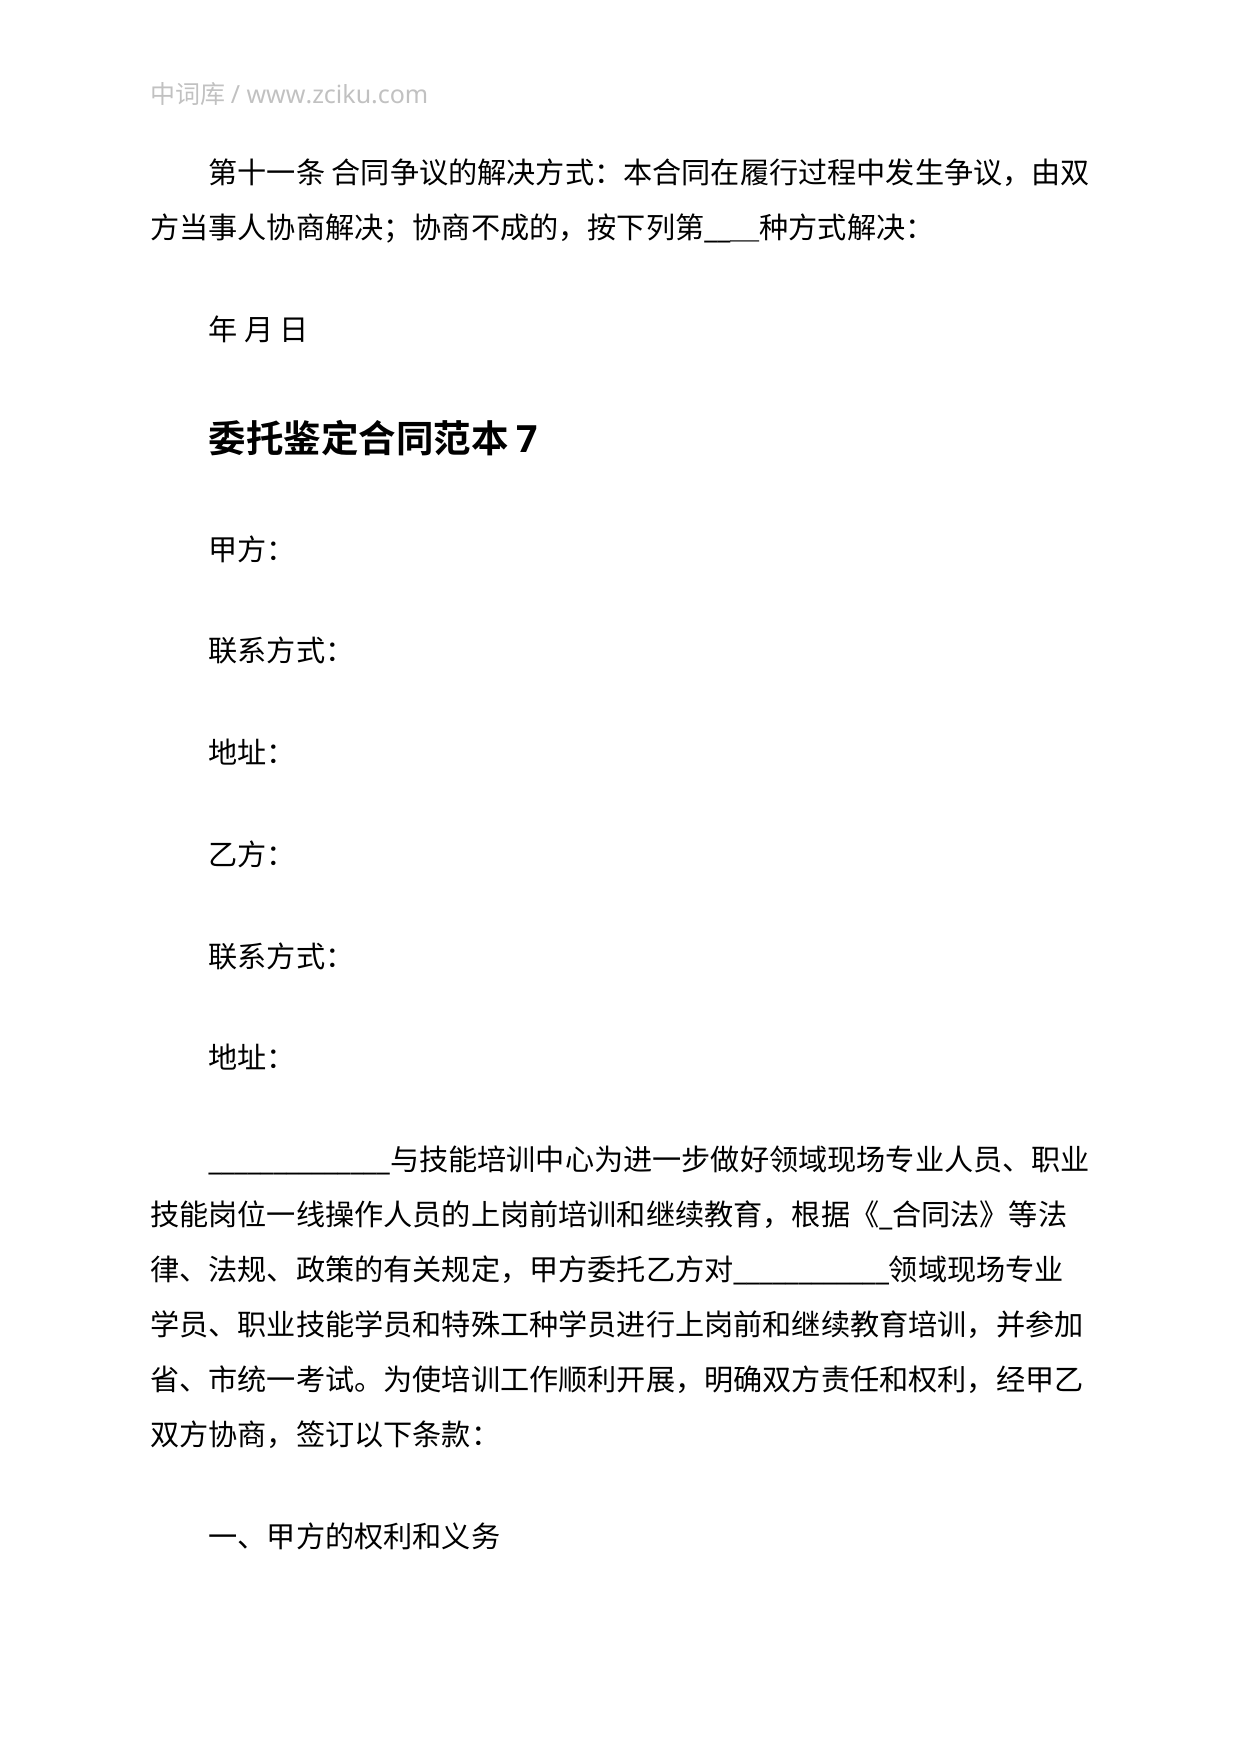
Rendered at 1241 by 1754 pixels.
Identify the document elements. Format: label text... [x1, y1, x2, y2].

text 联系方式： [150, 933, 1090, 976]
text 第十一条 合同争议的解决方式：本合同在履行过程中发生争议，由双方当事人协商解决；协商不成的，按下列第__＿种方式解决： [150, 150, 1090, 247]
text ______________与技能培训中心为进一步做好领域现场专业人员、职业技能岗位一线操作人员的上岗前培训和继续教育，根据《_合同法》等法律、法规、政策的有关规定，甲方委托乙方对____________领域现场专业学员、职业技能学员和特殊工种学员进行上岗前和继续教育培训，并参加省、市统一考试。为使培训工作顺利开展，明确双方责任和权利，经甲乙双方协商，签订以下条款： [150, 1137, 1090, 1454]
text 委托鉴定合同范本7 [150, 409, 1090, 463]
text 联系方式： [150, 628, 1090, 670]
text 年 月 日 [150, 307, 1090, 349]
text 一、甲方的权利和义务 [150, 1513, 1090, 1556]
text 地址： [150, 1035, 1090, 1077]
text 地址： [150, 730, 1090, 772]
text 乙方： [150, 832, 1090, 874]
text 甲方： [150, 526, 1090, 568]
